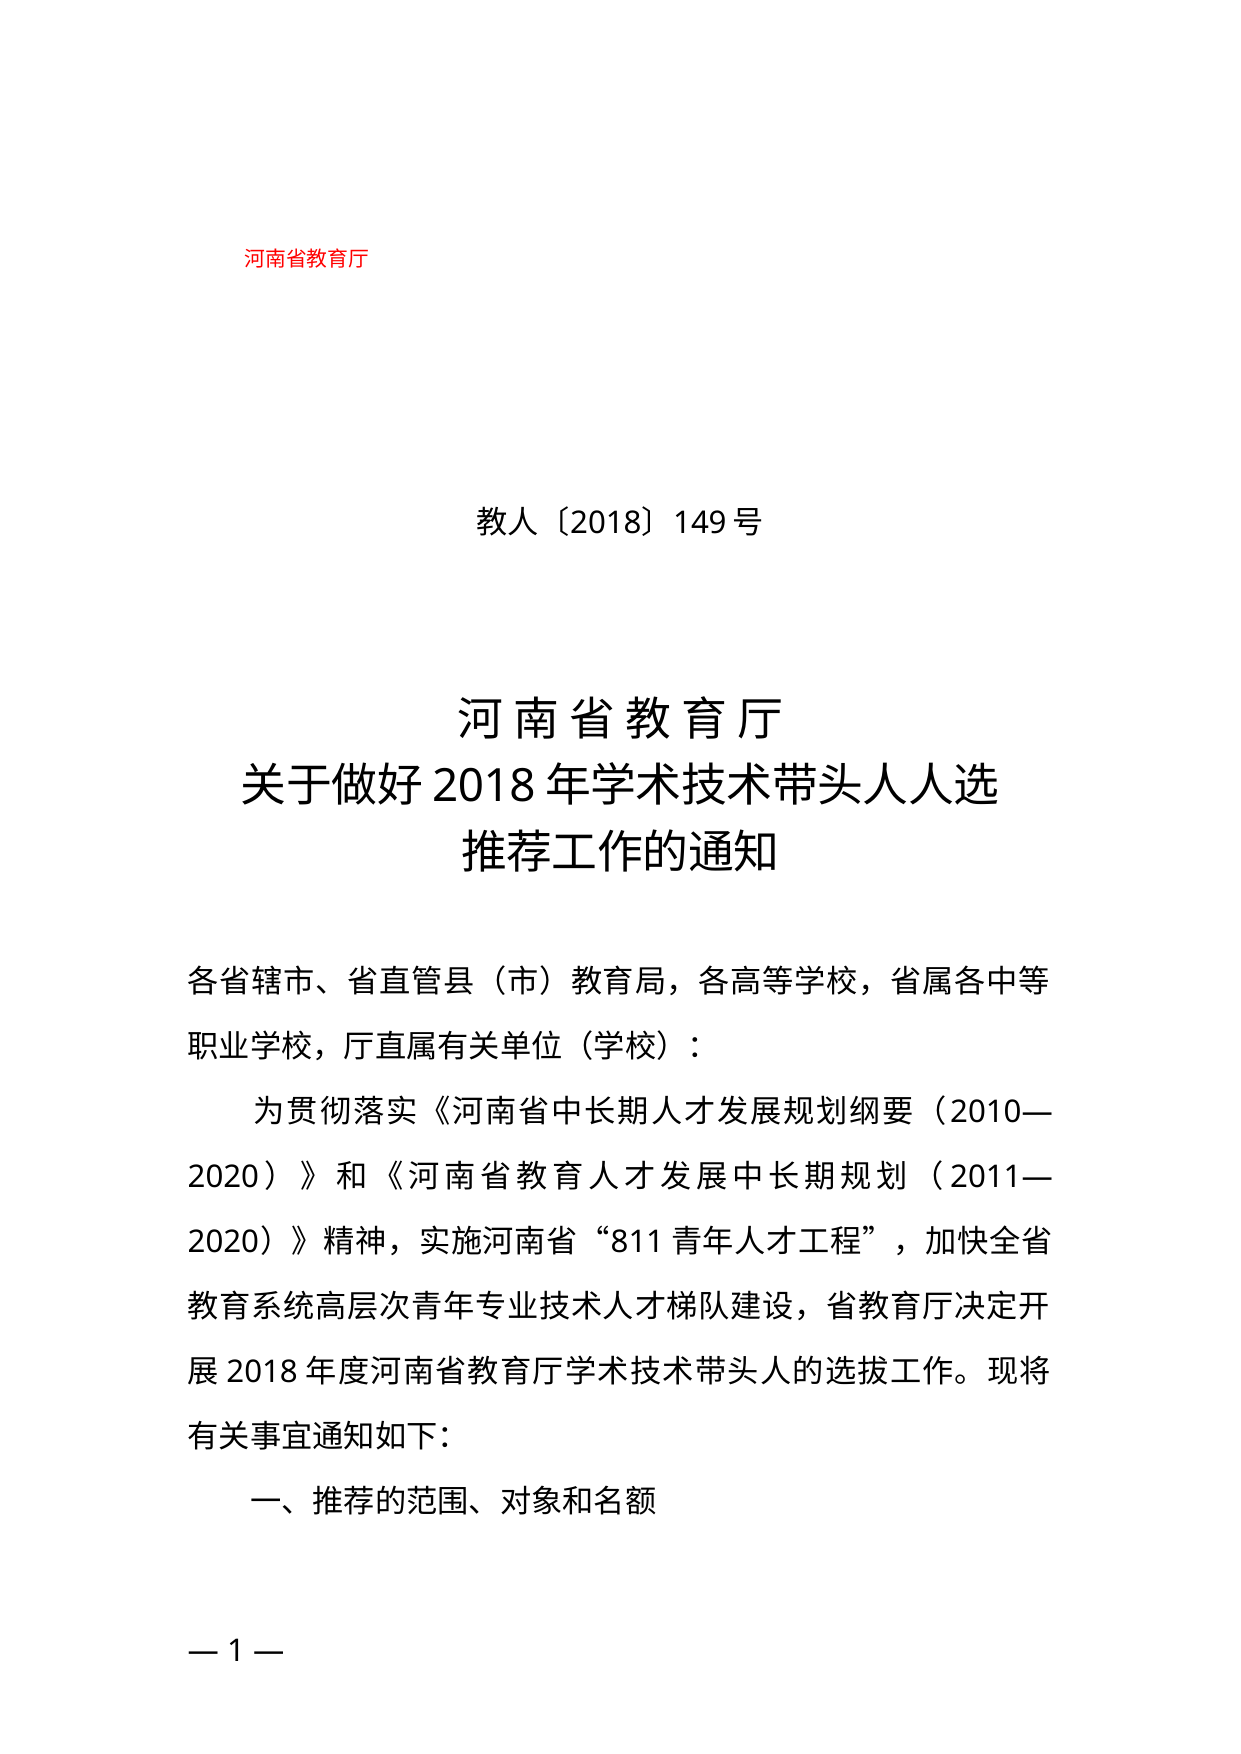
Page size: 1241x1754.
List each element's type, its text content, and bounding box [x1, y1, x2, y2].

text 推荐工作的通知 [187, 815, 1053, 881]
text 河 南 省 教 育 厅 [187, 682, 1053, 748]
text 一、推荐的范围、对象和名额 [187, 1466, 1053, 1531]
text 为贯彻落实《河南省中长期人才发展规划纲要（2010—2020）》和《河南省教育人才发展中长期规划（2011—2020）》精神，实施河南省“811青年人才工程”，加快全省教育系统高层次青年专业技术人才梯队建设，省教育厅决定开展2018年度河南省教育厅学术技术带头人的选拔工作。现将有关事宜通知如下： [187, 1076, 1053, 1466]
text 教人〔2018〕149号 [187, 487, 1053, 552]
text 各省辖市、省直管县（市）教育局，各高等学校，省属各中等职业学校，厅直属有关单位（学校）： [187, 946, 1053, 1076]
text 关于做好2018年学术技术带头人人选 [187, 748, 1053, 815]
